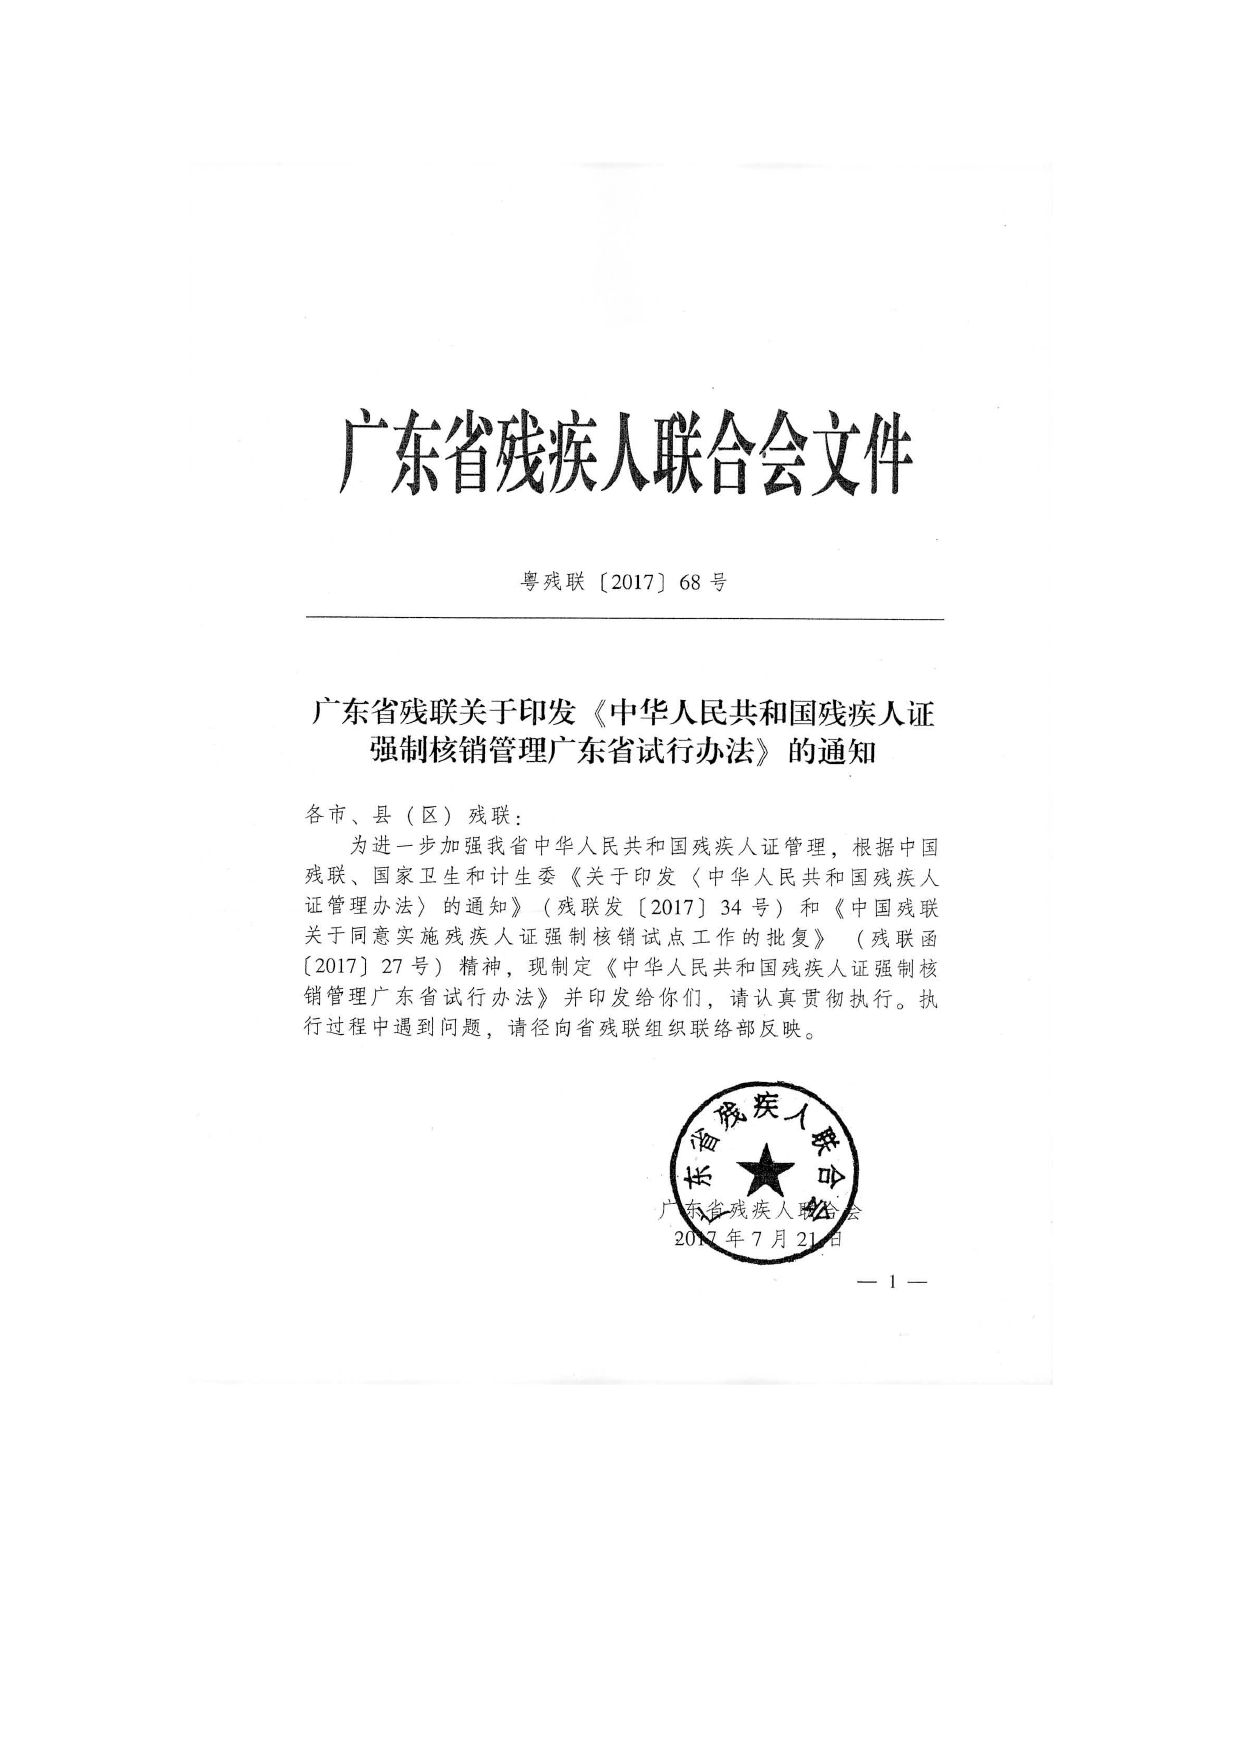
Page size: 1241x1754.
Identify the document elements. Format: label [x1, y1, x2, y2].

picture [187, 162, 1053, 1385]
